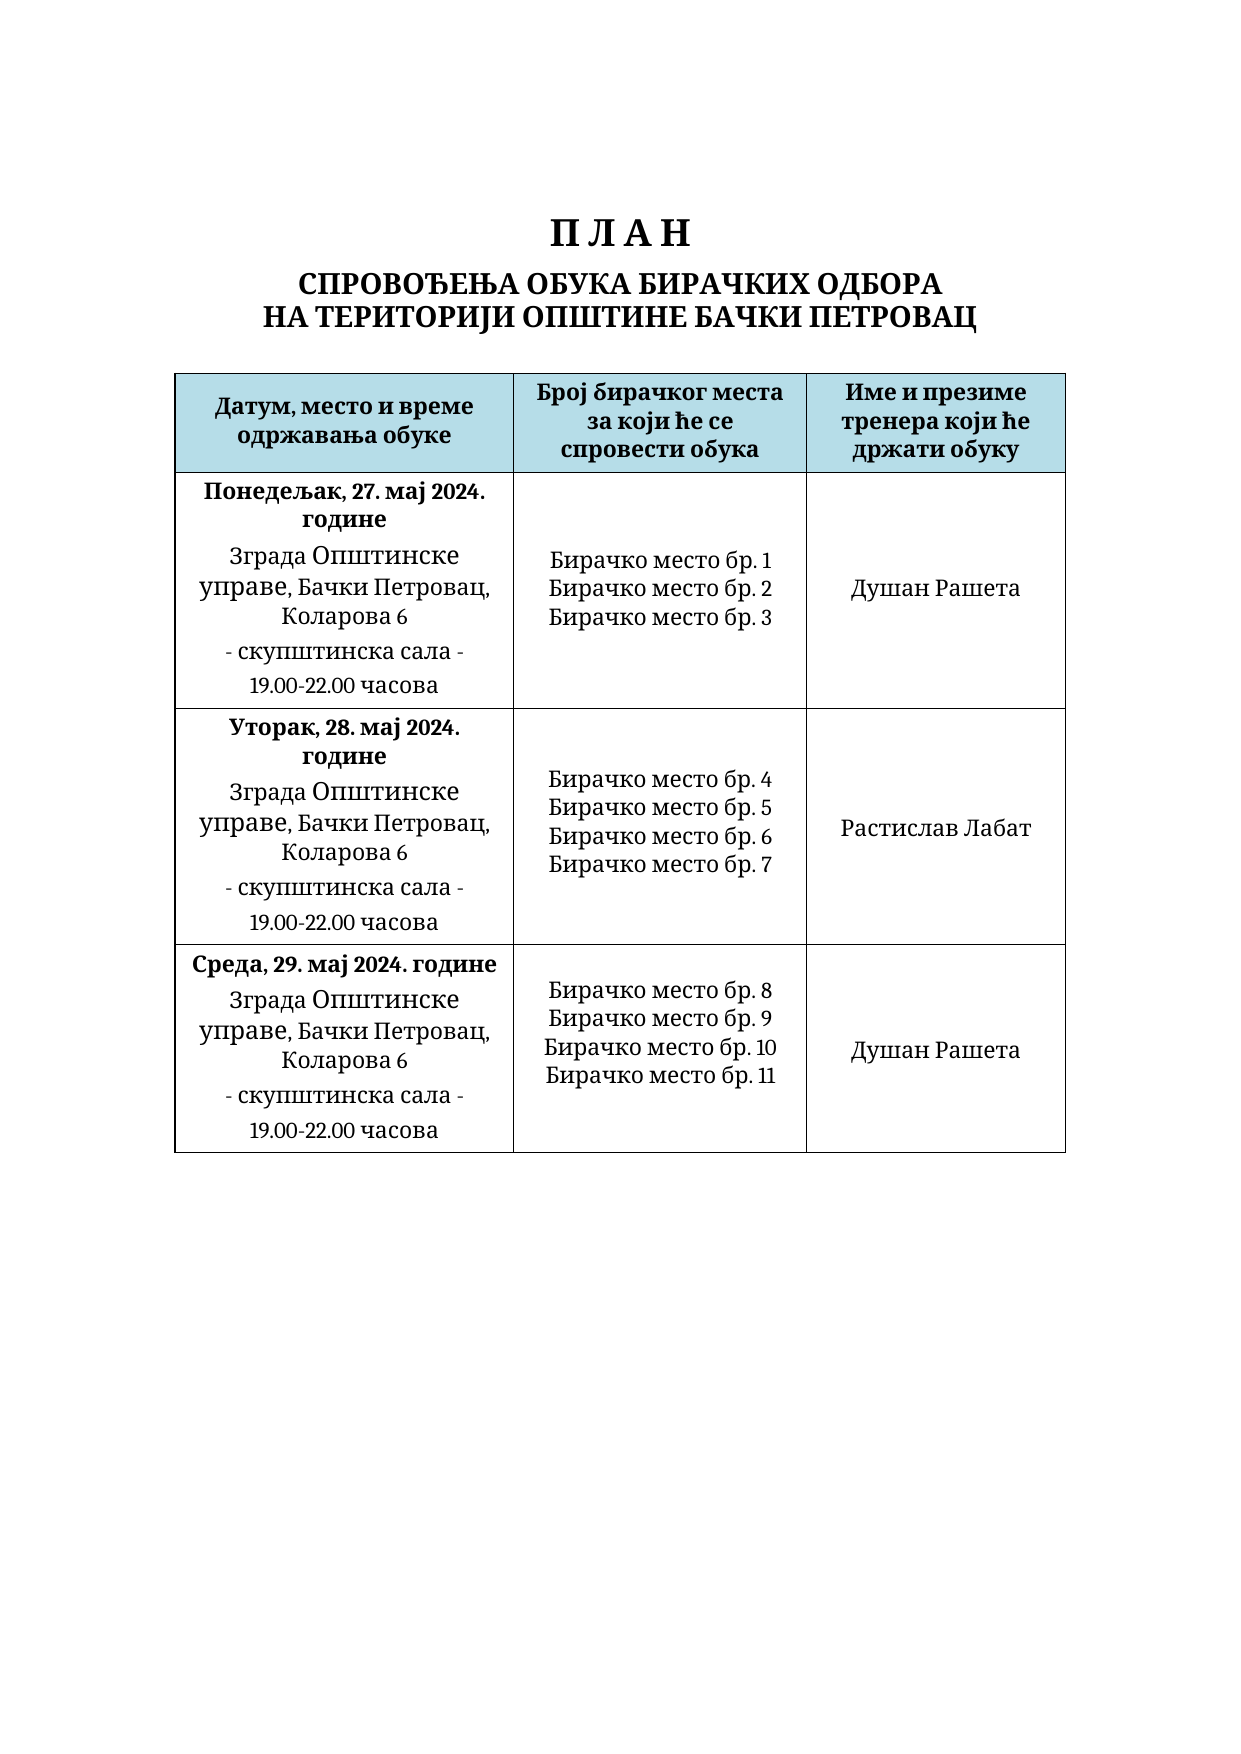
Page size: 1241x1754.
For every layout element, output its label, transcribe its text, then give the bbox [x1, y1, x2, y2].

table_cell Душан Рашета [807, 473, 1065, 708]
table_cell Бирачко место бр. 8 Бирачко место бр. 9 Бирачко место бр. 10 Бирачко место бр. 11 [514, 945, 806, 1152]
table_cell Уторак, 28. мај 2024. године Зграда Општинске управе, Бачки Петровац, Коларова 6 - скупштинска сала - 19.00-22.00 часова [176, 709, 513, 944]
table_header Број бирачког места за који ће се спровести обука [514, 374, 806, 472]
table_cell Растислав Лабат [807, 709, 1065, 944]
table_header Име и презиме тренера који ће држати обуку [807, 374, 1065, 472]
table_cell Бирачко место бр. 4 Бирачко место бр. 5 Бирачко место бр. 6 Бирачко место бр. 7 [514, 709, 806, 944]
table_cell Бирачко место бр. 1 Бирачко место бр. 2 Бирачко место бр. 3 [514, 473, 806, 708]
text П Л А Н [150, 212, 1090, 256]
text НА ТЕРИТОРИЈИ ОПШТИНЕ БАЧКИ ПЕТРОВАЦ [179, 302, 1061, 335]
table_cell Понедељак, 27. мај 2024. године Зграда Општинске управе, Бачки Петровац, Коларова 6 - скупштинска сала - 19.00-22.00 часова [176, 473, 513, 708]
table_cell Среда, 29. мај 2024. године Зграда Општинске управе, Бачки Петровац, Коларова 6 - скупштинска сала - 19.00-22.00 часова [176, 945, 513, 1152]
table_header Датум, место и време одржавања обуке [176, 374, 513, 472]
table_cell Душан Рашета [807, 945, 1065, 1152]
text СПРОВОЂЕЊА ОБУКА БИРАЧКИХ ОДБОРА [179, 268, 1061, 302]
